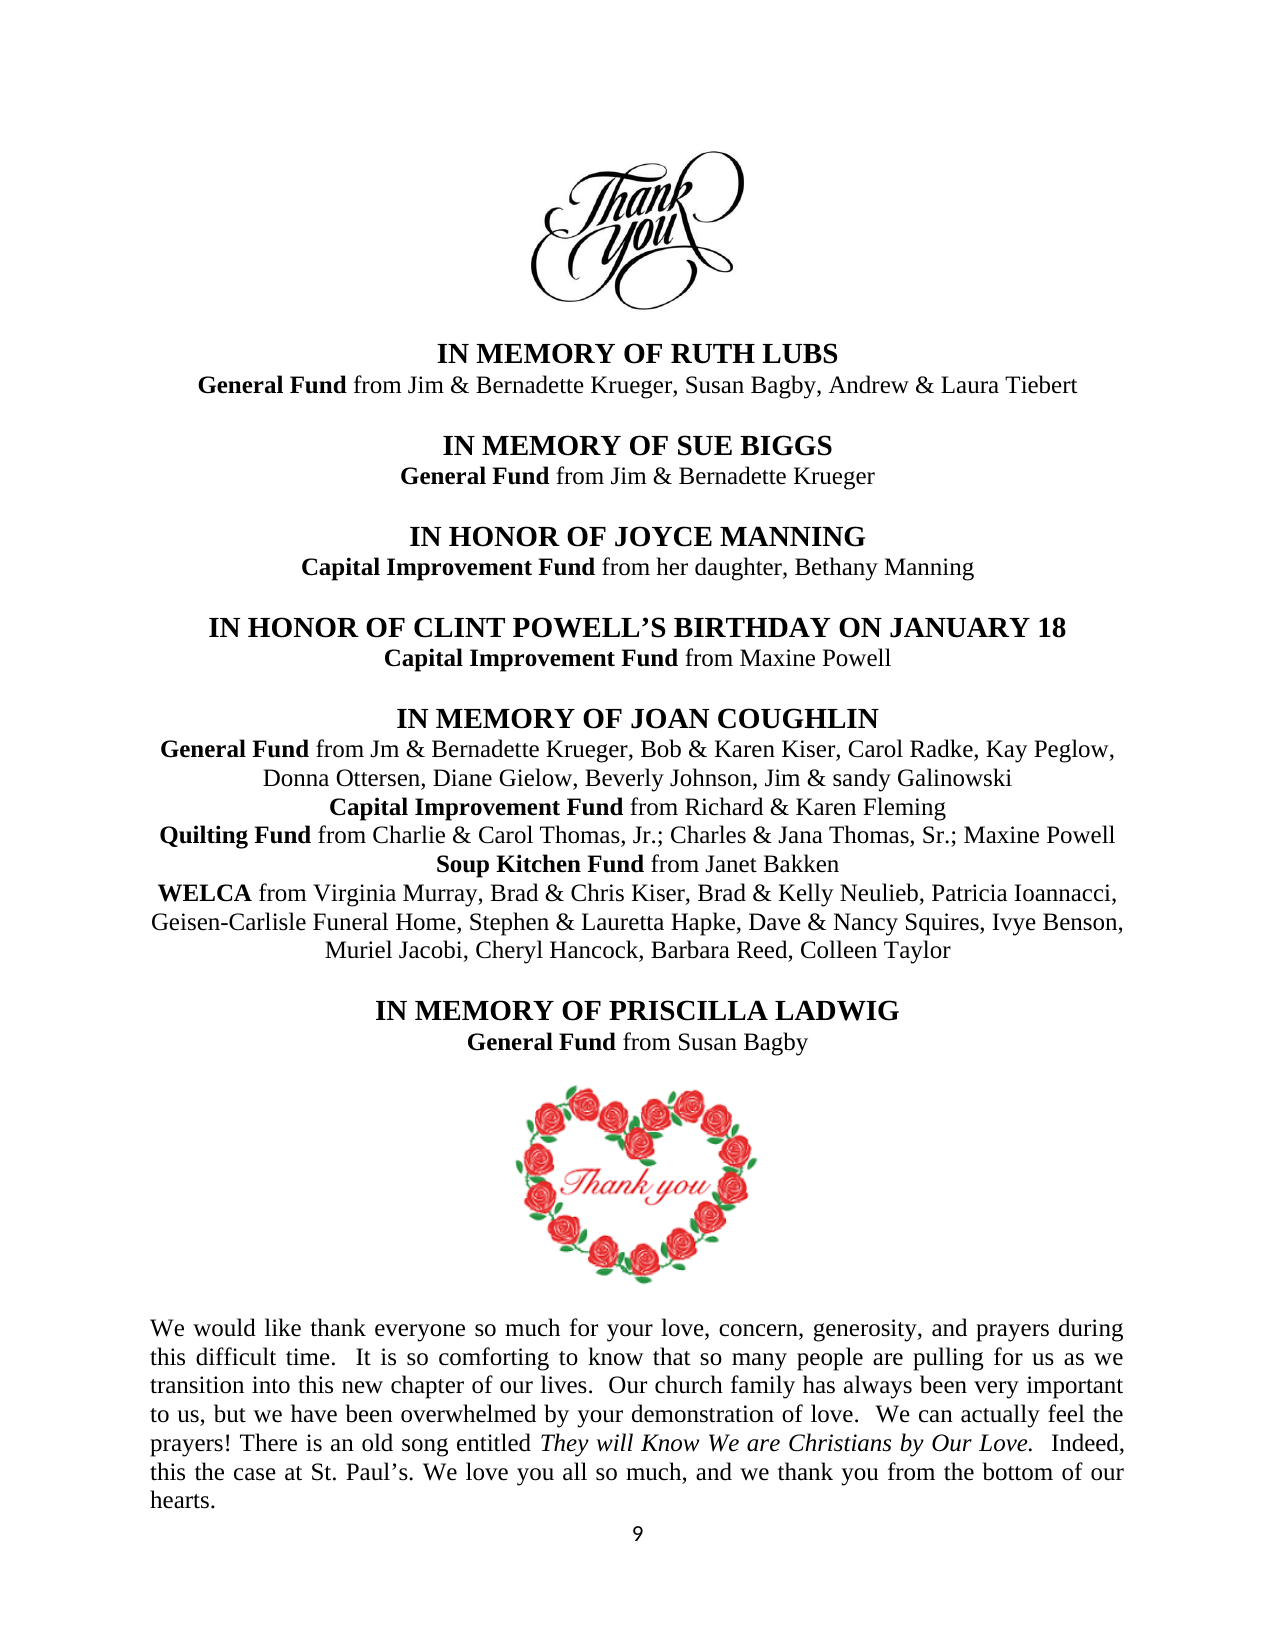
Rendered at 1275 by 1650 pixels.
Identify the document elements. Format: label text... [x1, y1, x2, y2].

text IN MEMORY OF PRISCILLA LADWIG [150, 993, 1125, 1027]
text Quilting Fund from Charlie & Carol Thomas, Jr.; Charles & Jana Thomas, Sr.; Maxine Powell [150, 821, 1125, 849]
picture [530, 150, 745, 313]
text IN HONOR OF CLINT POWELL’S BIRTHDAY ON JANUARY 18 [150, 610, 1125, 643]
text IN MEMORY OF JOAN COUGHLIN [150, 701, 1125, 734]
picture [514, 1084, 762, 1289]
text WELCA from Virginia Murray, Brad & Chris Kiser, Brad & Kelly Neulieb, Patricia Ioannacci, Geisen-Carlisle Funeral Home, Stephen & Lauretta Hapke, Dave & Nancy Squires, Ivye Benson, Muriel Jacobi, Cheryl Hancock, Barbara Reed, Colleen Taylor [150, 878, 1125, 964]
text We would like thank everyone so much for your love, concern, generosity, and prayers during this difficult time. It is so comforting to know that so many people are pulling for us as we transition into this new chapter of our lives. Our church family has always been very important to us, but we have been overwhelmed by your demonstration of love. We can actually feel the prayers! There is an old song entitled They will Know We are Christians by Our Love. Indeed, this the case at St. Paul’s. We love you all so much, and we thank you from the bottom of our hearts. [150, 1313, 1125, 1514]
text Capital Improvement Fund from her daughter, Bethany Manning [150, 552, 1125, 581]
text Capital Improvement Fund from Richard & Karen Fleming [150, 792, 1125, 821]
text IN MEMORY OF RUTH LUBS [150, 337, 1125, 370]
text IN MEMORY OF SUE BIGGS [150, 428, 1125, 461]
text Soup Kitchen Fund from Janet Bakken [150, 849, 1125, 878]
text General Fund from Susan Bagby [150, 1027, 1125, 1055]
text General Fund from Jm & Bernadette Krueger, Bob & Karen Kiser, Carol Radke, Kay Peglow, [150, 734, 1125, 763]
text Capital Improvement Fund from Maxine Powell [150, 643, 1125, 672]
text IN HONOR OF JOYCE MANNING [150, 519, 1125, 552]
text General Fund from Jim & Bernadette Krueger [150, 461, 1125, 490]
text General Fund from Jim & Bernadette Krueger, Susan Bagby, Andrew & Laura Tiebert [150, 370, 1125, 399]
text Donna Ottersen, Diane Gielow, Beverly Johnson, Jim & sandy Galinowski [150, 763, 1125, 792]
